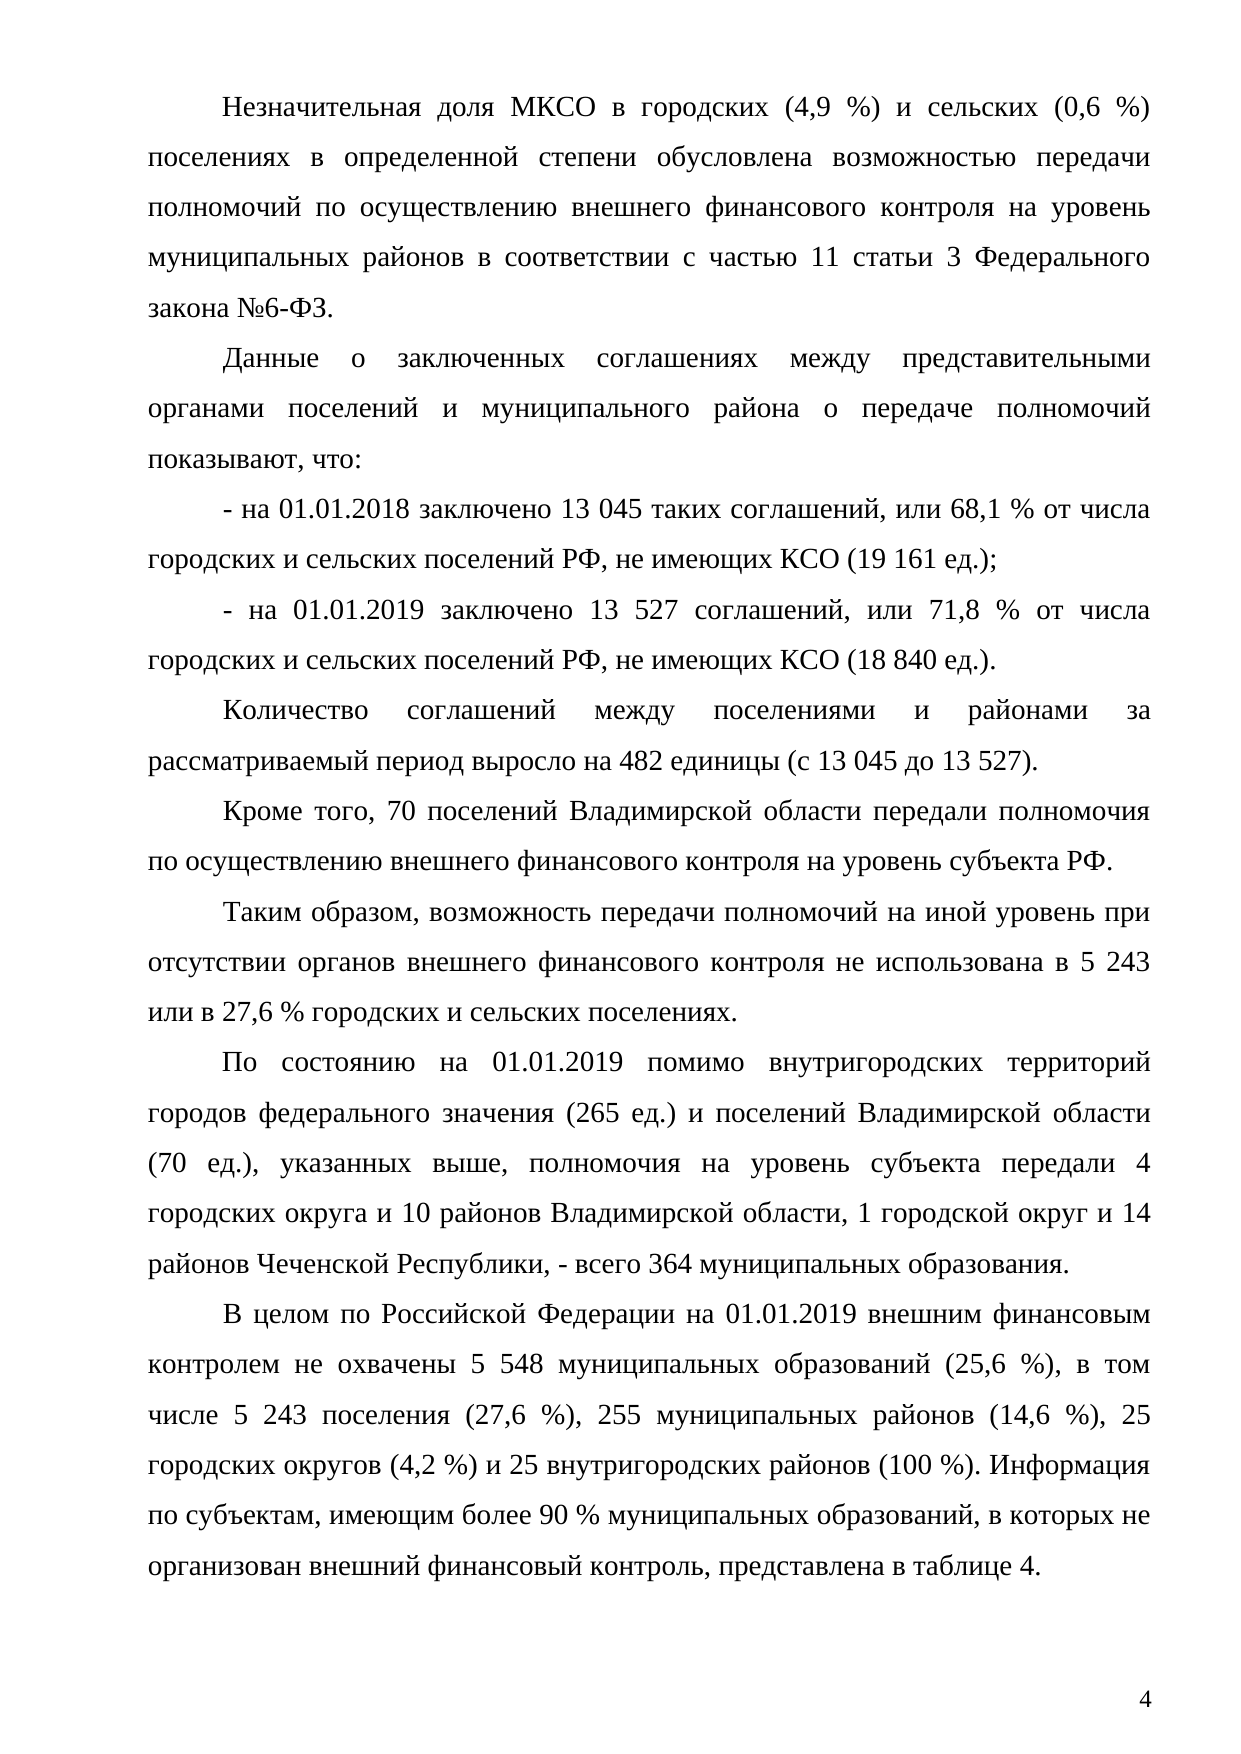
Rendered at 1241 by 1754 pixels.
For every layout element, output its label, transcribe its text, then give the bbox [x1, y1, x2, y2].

text Незначительная доля МКСО в городских (4,9 %) и сельских (0,6 %) поселениях в определенной степени обусловлена возможностью передачи полномочий по осуществлению внешнего финансового контроля на уровень муниципальных районов в соответствии с частью 11 статьи 3 Федерального закона №6-ФЗ. [148, 89, 1152, 323]
text Данные о заключенных соглашениях между представительными органами поселений и муниципального района о передаче полномочий показывают, что: [148, 340, 1152, 474]
text Кроме того, 70 поселений Владимирской области передали полномочия по осуществлению внешнего финансового контроля на уровень субъекта РФ. [148, 793, 1152, 877]
text Таким образом, возможность передачи полномочий на иной уровень при отсутствии органов внешнего финансового контроля не использована в 5 243 или в 27,6 % городских и сельских поселениях. [148, 894, 1152, 1028]
text - на 01.01.2019 заключено 13 527 соглашений, или 71,8 % от числа городских и сельских поселений РФ, не имеющих КСО (18 840 ед.). [148, 592, 1152, 676]
text Количество соглашений между поселениями и районами за рассматриваемый период выросло на 482 единицы (с 13 045 до 13 527). [148, 692, 1152, 776]
text По состоянию на 01.01.2019 помимо внутригородских территорий городов федерального значения (265 ед.) и поселений Владимирской области (70 ед.), указанных выше, полномочия на уровень субъекта передали 4 городских округа и 10 районов Владимирской области, 1 городской округ и 14 районов Чеченской Республики, - всего 364 муниципальных образования. [148, 1044, 1152, 1279]
text В целом по Российской Федерации на 01.01.2019 внешним финансовым контролем не охвачены 5 548 муниципальных образований (25,6 %), в том числе 5 243 поселения (27,6 %), 255 муниципальных районов (14,6 %), 25 городских округов (4,2 %) и 25 внутригородских районов (100 %). Информация по субъектам, имеющим более 90 % муниципальных образований, в которых не организован внешний финансовый контроль, представлена в таблице 4. [148, 1296, 1152, 1581]
text - на 01.01.2018 заключено 13 045 таких соглашений, или 68,1 % от числа городских и сельских поселений РФ, не имеющих КСО (19 161 ед.); [148, 491, 1152, 575]
